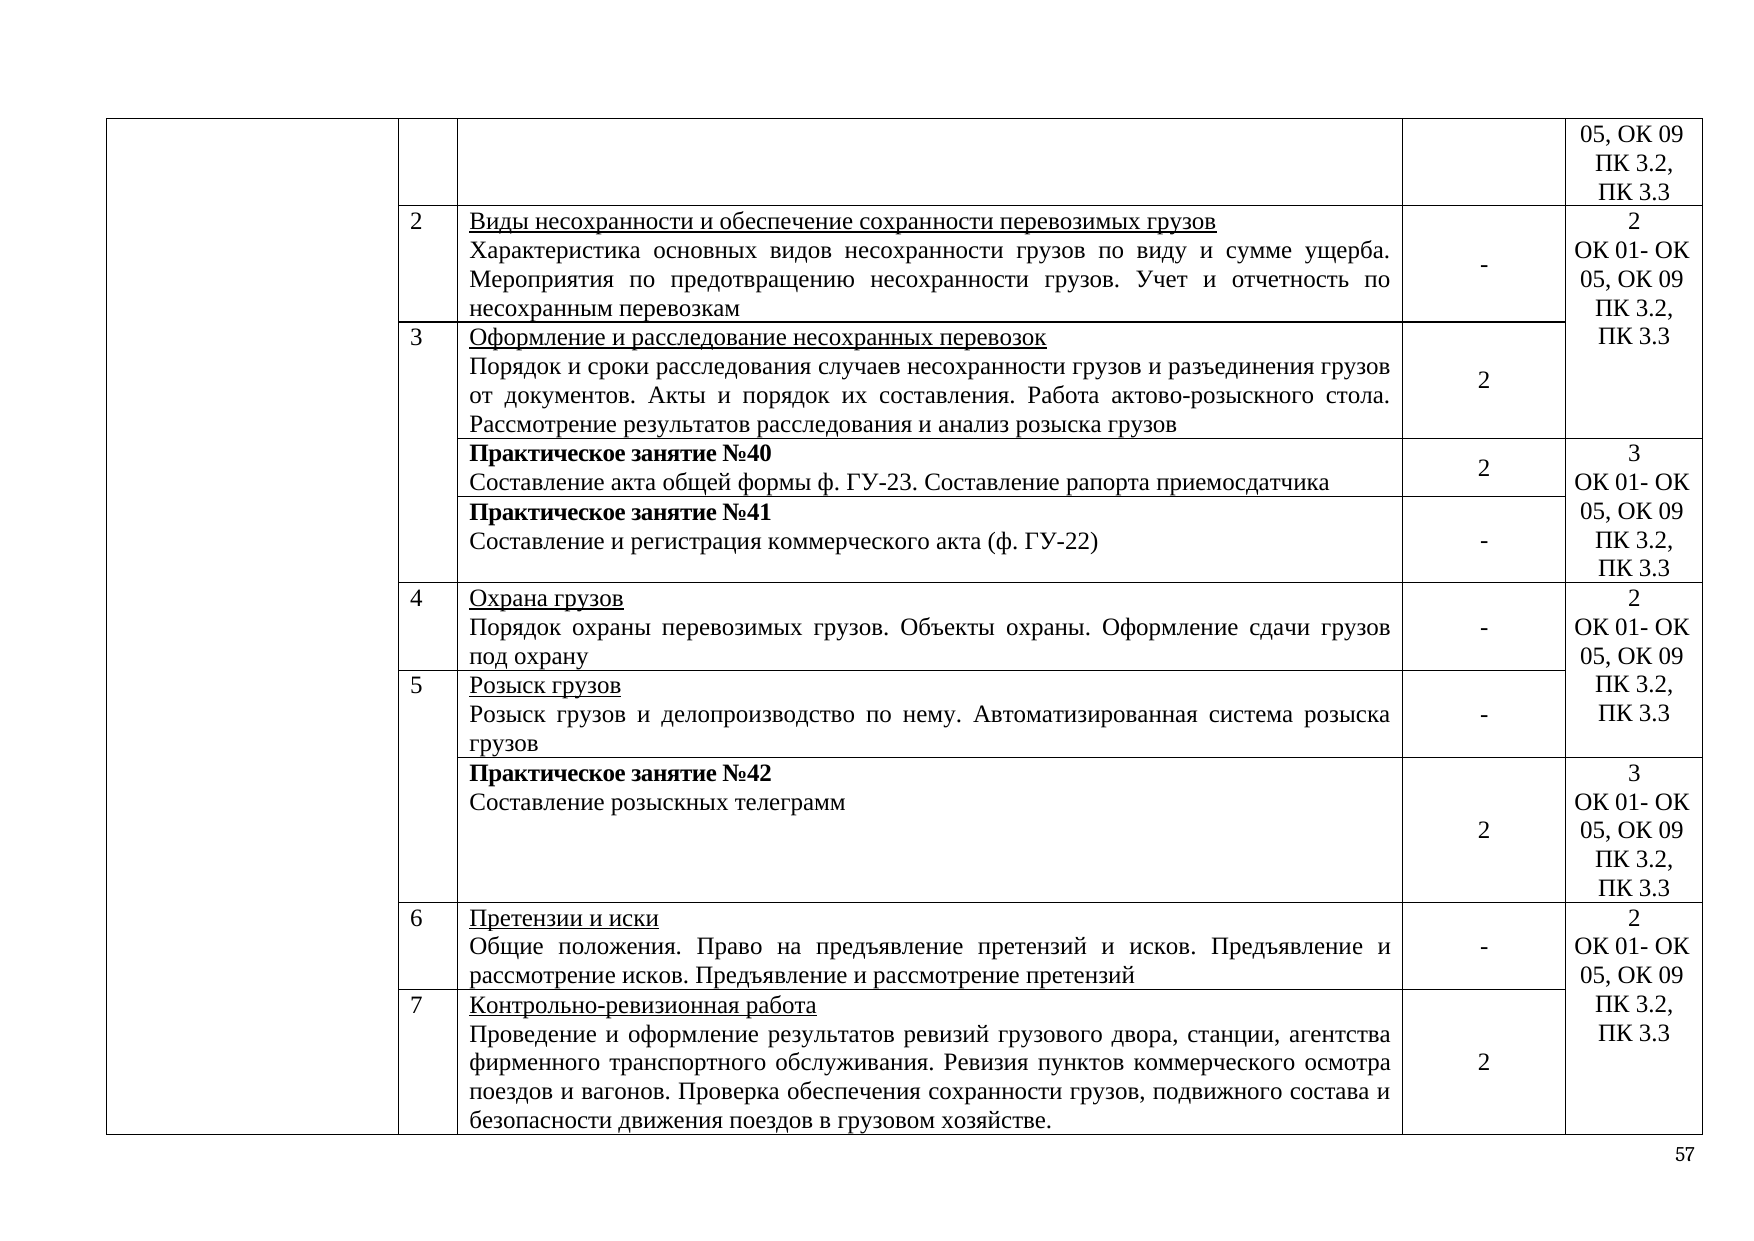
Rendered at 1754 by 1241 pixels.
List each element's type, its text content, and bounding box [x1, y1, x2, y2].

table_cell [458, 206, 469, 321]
table_cell - [1403, 903, 1565, 989]
table_cell - [1403, 583, 1565, 669]
table_cell 3 ОК 01- ОК 05, ОК 09 ПК 3.2, ПК 3.3 [1566, 758, 1702, 902]
table_cell 2 ОК 01- ОК 05, ОК 09 ПК 3.2, ПК 3.3 [1566, 206, 1702, 437]
table_cell 2 [1403, 323, 1565, 437]
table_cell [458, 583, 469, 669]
table_cell - [1403, 671, 1565, 757]
table_cell Охрана грузов Порядок охраны перевозимых грузов. Объекты охраны. Оформление сдачи грузов под охрану [588, 583, 1402, 669]
table_cell 2 ОК 01- ОК 05, ОК 09 ПК 3.2, ПК 3.3 [1566, 903, 1702, 1134]
table_cell Претензии и иски Общие положения. Право на предъявление претензий и исков. Предъявление и рассмотрение исков. Предъявление и рассмотрение претензий [659, 903, 1402, 989]
table_cell 2 [1403, 990, 1565, 1134]
table_cell 2 ОК 01- ОК 05, ОК 09 ПК 3.2, ПК 3.3 [1566, 583, 1702, 757]
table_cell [458, 119, 1402, 205]
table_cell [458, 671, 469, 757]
table_cell - [1403, 497, 1565, 582]
table_cell - [1403, 119, 1565, 205]
table_cell Практическое занятие №42 Составление розыскных телеграмм [458, 758, 1402, 902]
table_cell Розыск грузов Розыск грузов и делопроизводство по нему. Автоматизированная система розыска грузов [539, 671, 1402, 757]
table_cell 3 ОК 01- ОК 05, ОК 09 ПК 3.2, ПК 3.3 [1566, 439, 1702, 582]
table_cell 2 [399, 206, 457, 321]
table_cell Оформление и расследование несохранных перевозок Порядок и сроки расследования случаев несохранности грузов и разъединения грузов от документов. Акты и порядок их составления. Работа актово-розыскного стола. Рассмотрение результатов расследования и анализ розыска грузов [1047, 323, 1402, 437]
table_cell 6 [399, 903, 457, 989]
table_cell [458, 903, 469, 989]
table_cell 2 [1403, 758, 1565, 902]
table_cell 4 [399, 583, 457, 669]
table_cell 7 [399, 990, 457, 1134]
table_cell Практическое занятие №41 Составление и регистрация коммерческого акта (ф. ГУ-22) [458, 497, 1402, 582]
table_cell 3 [399, 323, 457, 582]
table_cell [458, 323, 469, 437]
table_cell Практическое занятие №40 Составление акта общей формы ф. ГУ-23. Составление рапорта приемосдатчика [458, 439, 1402, 496]
table_cell 2 [1403, 439, 1565, 496]
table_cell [1566, 119, 1702, 205]
table_cell Виды несохранности и обеспечение сохранности перевозимых грузов Характеристика основных видов несохранности грузов по виду и сумме ущерба. Мероприятия по предотвращению несохранности грузов. Учет и отчетность по несохранным перевозкам [740, 206, 1402, 321]
table_cell 5 [399, 671, 457, 902]
table_cell - [1403, 206, 1565, 321]
table_cell Контрольно-ревизионная работа Проведение и оформление результатов ревизий грузового двора, станции, агентства фирменного транспортного обслуживания. Ревизия пунктов коммерческого осмотра поездов и вагонов. Проверка обеспечения сохранности грузов, подвижного состава и безопасности движения поездов в грузовом хозяйстве. [458, 990, 1402, 1134]
